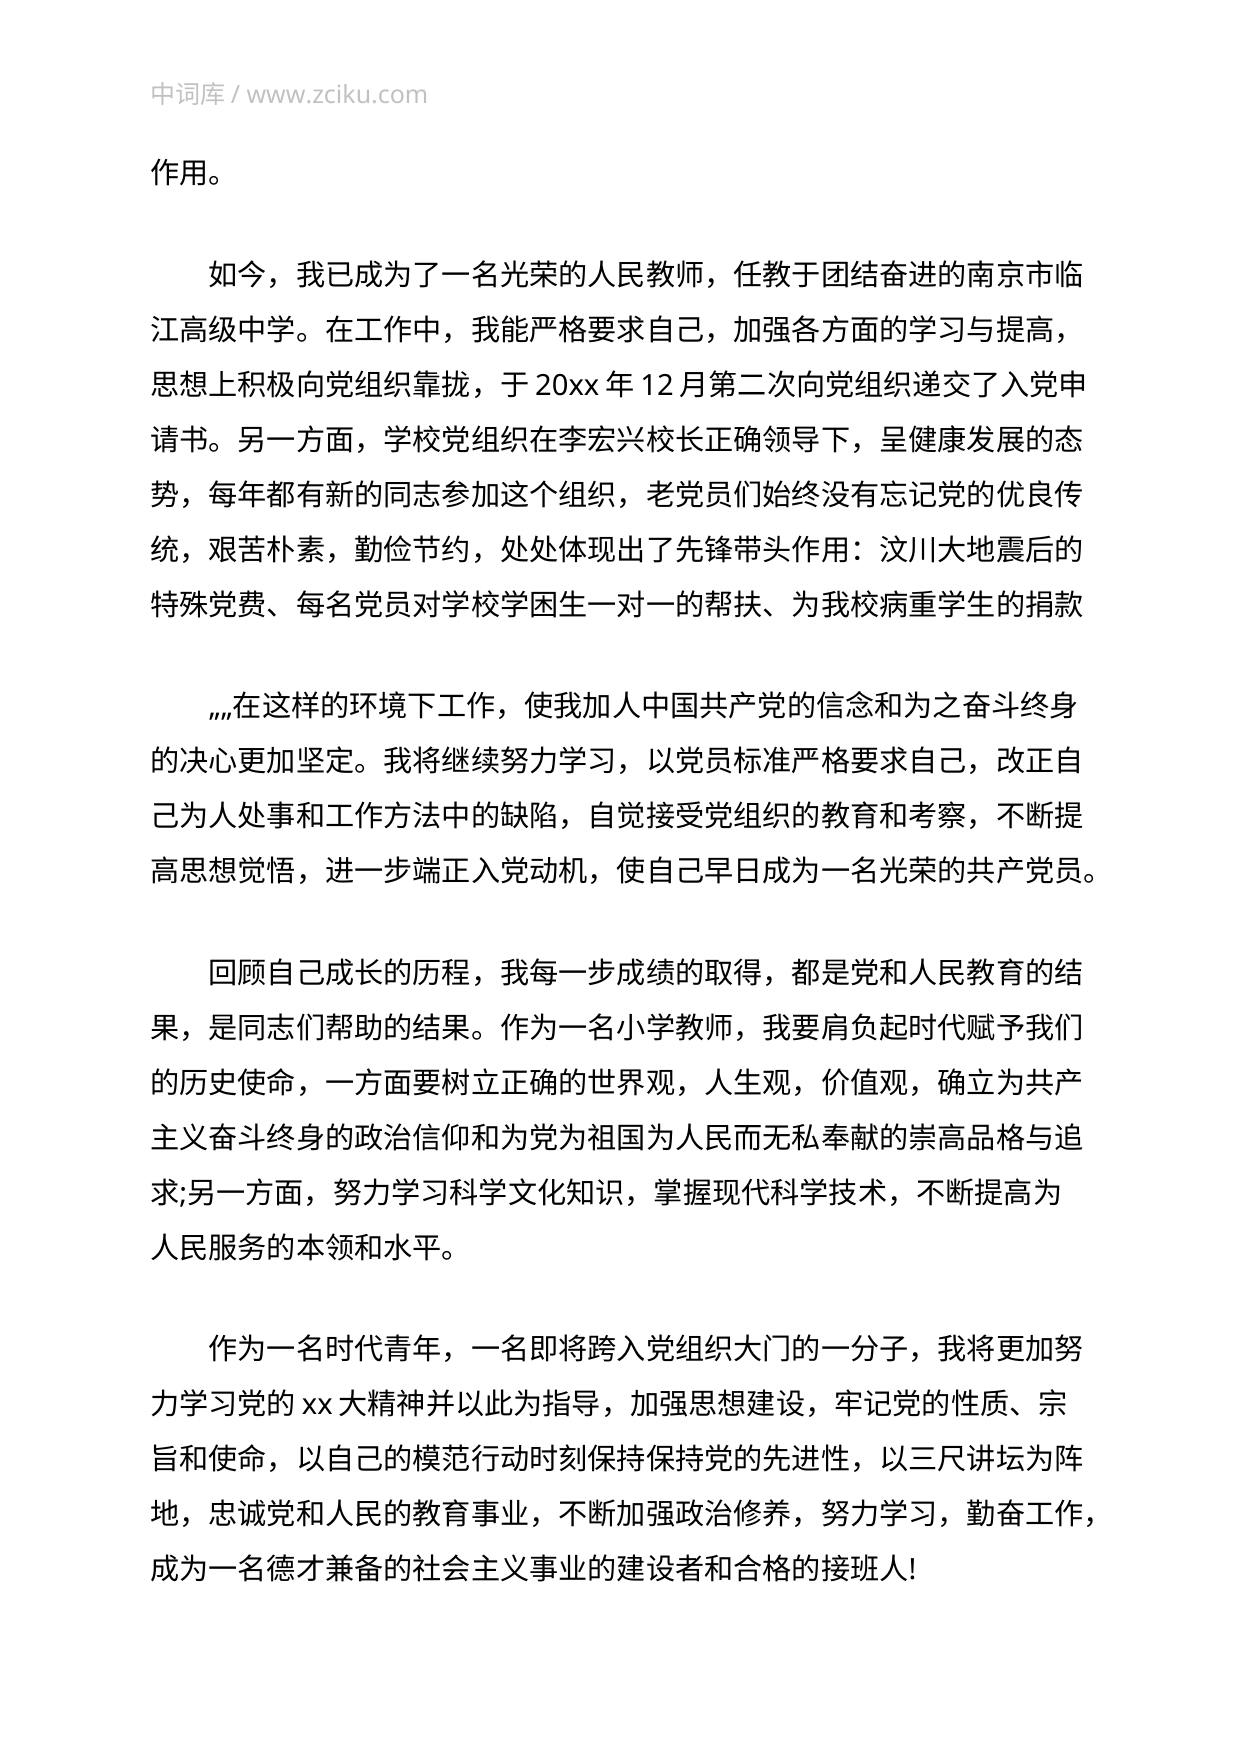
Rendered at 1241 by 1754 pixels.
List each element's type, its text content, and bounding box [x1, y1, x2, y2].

text 回顾自己成长的历程，我每一步成绩的取得，都是党和人民教育的结果，是同志们帮助的结果。作为一名小学教师，我要肩负起时代赋予我们的历史使命，一方面要树立正确的世界观，人生观，价值观，确立为共产主义奋斗终身的政治信仰和为党为祖国为人民而无私奉献的崇高品格与追求;另一方面，努力学习科学文化知识，掌握现代科学技术，不断提高为人民服务的本领和水平。 [150, 949, 1090, 1266]
text „„在这样的环境下工作，使我加人中国共产党的信念和为之奋斗终身的决心更加坚定。我将继续努力学习，以党员标准严格要求自己，改正自己为人处事和工作方法中的缺陷，自觉接受党组织的教育和考察，不断提高思想觉悟，进一步端正入党动机，使自己早日成为一名光荣的共产党员。 [150, 683, 1090, 890]
text 作为一名时代青年，一名即将跨入党组织大门的一分子，我将更加努力学习党的xx大精神并以此为指导，加强思想建设，牢记党的性质、宗旨和使命，以自己的模范行动时刻保持保持党的先进性，以三尺讲坛为阵地，忠诚党和人民的教育事业，不断加强政治修养，努力学习，勤奋工作，成为一名德才兼备的社会主义事业的建设者和合格的接班人! [150, 1326, 1090, 1588]
text 如今，我已成为了一名光荣的人民教师，任教于团结奋进的南京市临江高级中学。在工作中，我能严格要求自己，加强各方面的学习与提高，思想上积极向党组织靠拢，于20xx年12月第二次向党组织递交了入党申请书。另一方面，学校党组织在李宏兴校长正确领导下，呈健康发展的态势，每年都有新的同志参加这个组织，老党员们始终没有忘记党的优良传统，艰苦朴素，勤俭节约，处处体现出了先锋带头作用：汶川大地震后的特殊党费、每名党员对学校学困生一对一的帮扶、为我校病重学生的捐款 [150, 252, 1090, 623]
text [150, 150, 1090, 192]
